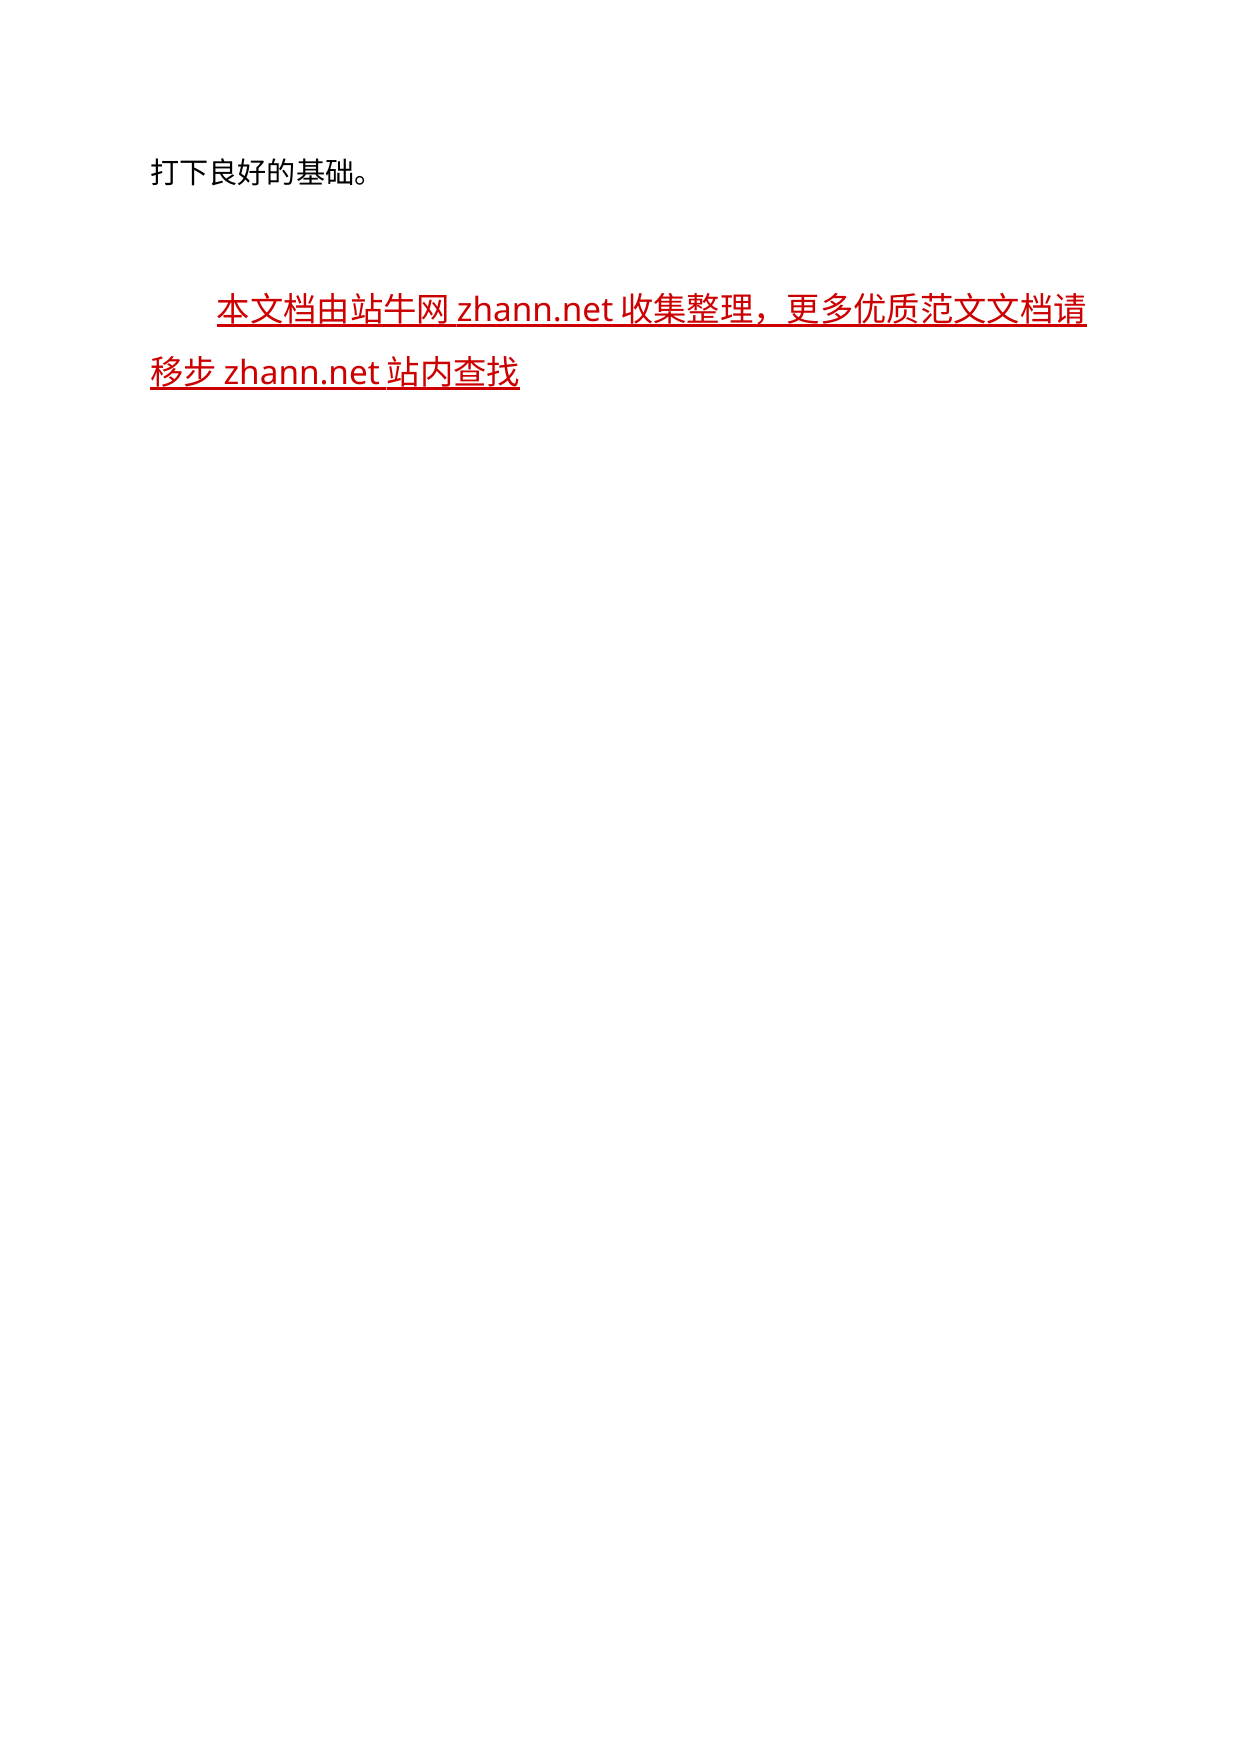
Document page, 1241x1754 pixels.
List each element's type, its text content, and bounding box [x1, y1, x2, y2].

text 本文档由站牛网zhann.net收集整理，更多优质范文文档请移步zhann.net站内查找 [150, 283, 1090, 394]
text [150, 150, 1090, 192]
